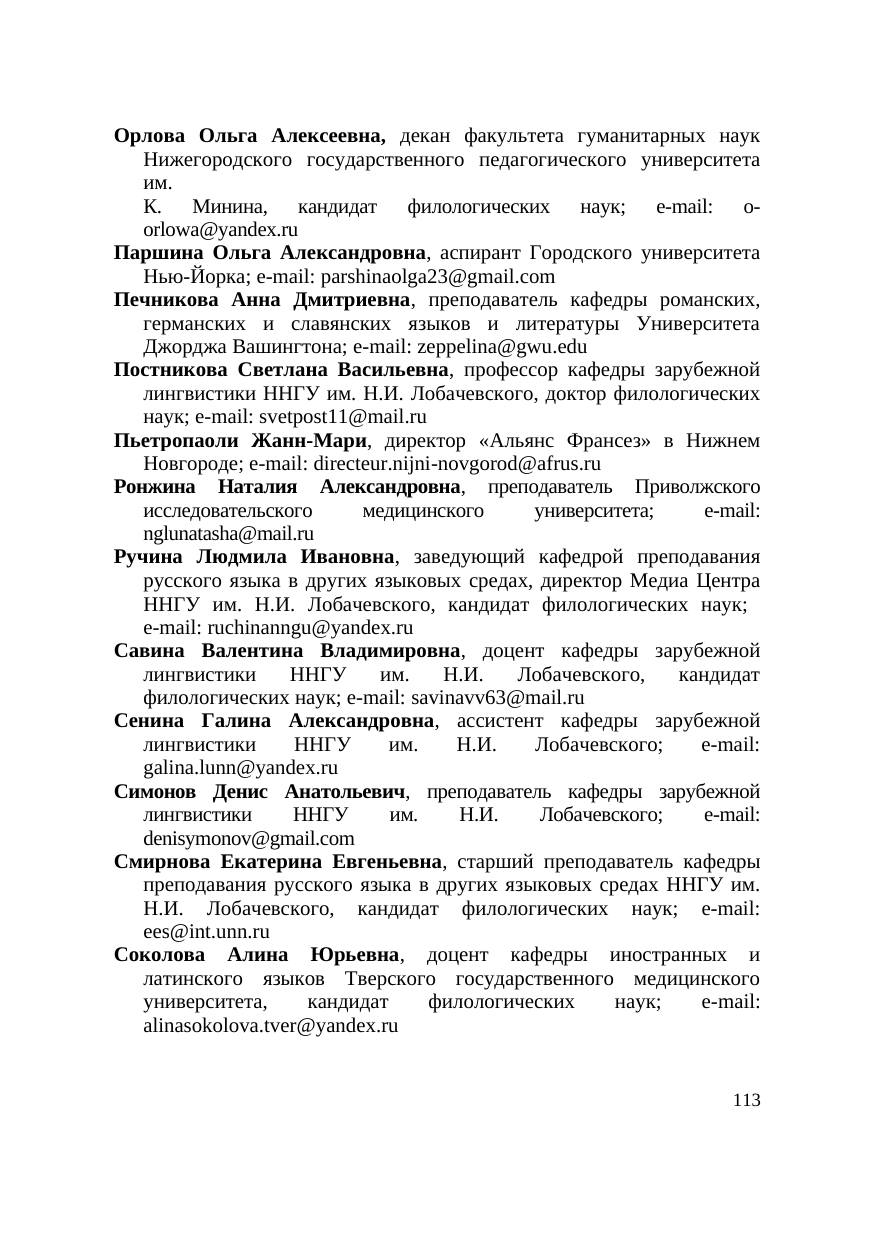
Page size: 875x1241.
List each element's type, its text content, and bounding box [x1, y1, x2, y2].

text Симонов Денис Анатольевич, преподаватель кафедры зарубежной лингвистики ННГУ им. Н.И. Лобачевского; е-mail: denisymonov@gmail.com [113, 779, 761, 849]
text Сенина Галина Александровна, ассистент кафедры зарубежной лингвистики ННГУ им. Н.И. Лобачевского; е-mail: galina.lunn@yandex.ru [113, 709, 761, 779]
text Ручина Людмила Ивановна, заведующий кафедрой преподавания русского языка в других языковых средах, директор Медиа Центра ННГУ им. Н.И. Лобачевского, кандидат филологических наук; е-mail: ruchinanngu@yandex.ru [113, 545, 761, 639]
text Печникова Анна Дмитриевна, преподаватель кафедры романских, германских и славянских языков и литературы Университета Джорджа Вашингтона; е-mail: zeppelina@gwu.edu [113, 288, 761, 358]
text Смирнова Екатерина Евгеньевна, старший преподаватель кафедры преподавания русского языка в других языковых средах ННГУ им. Н.И. Лобачевского, кандидат филологических наук; е-mail: ees@int.unn.ru [113, 849, 761, 943]
text Паршина Ольга Александровна, аспирант Городского университета Нью-Йорка; е-mail: parshinaolga23@gmail.com [113, 241, 761, 288]
text Постникова Светлана Васильевна, профессор кафедры зарубежной лингвистики ННГУ им. Н.И. Лобачевского, доктор филологических наук; е-mail: svetpost11@mail.ru [113, 358, 761, 428]
text Савина Валентина Владимировна, доцент кафедры зарубежной лингвистики ННГУ им. Н.И. Лобачевского, кандидат филологических наук; е-mail: savinavv63@mail.ru [113, 639, 761, 709]
text Ронжина Наталия Александровна, преподаватель Приволжского исследовательского медицинского университета; е-mail: nglunatasha@mail.ru [113, 475, 761, 545]
text Соколова Алина Юрьевна, доцент кафедры иностранных и латинского языков Тверского государственного медицинского университета, кандидат филологических наук; е-mail: alinasokolova.tver@yandex.ru [113, 943, 761, 1037]
text Пьетропаоли Жанн-Мари, директор «Альянс Франсез» в Нижнем Новгороде; е-mail: directeur.nijni-novgorod@afrus.ru [113, 428, 761, 475]
text Орлова Ольга Алексеевна, декан факультета гуманитарных наук Нижегородского государственного педагогического университета им. К. Минина, кандидат филологических наук; е-mail: o-orlowa@yandex.ru [113, 124, 761, 241]
